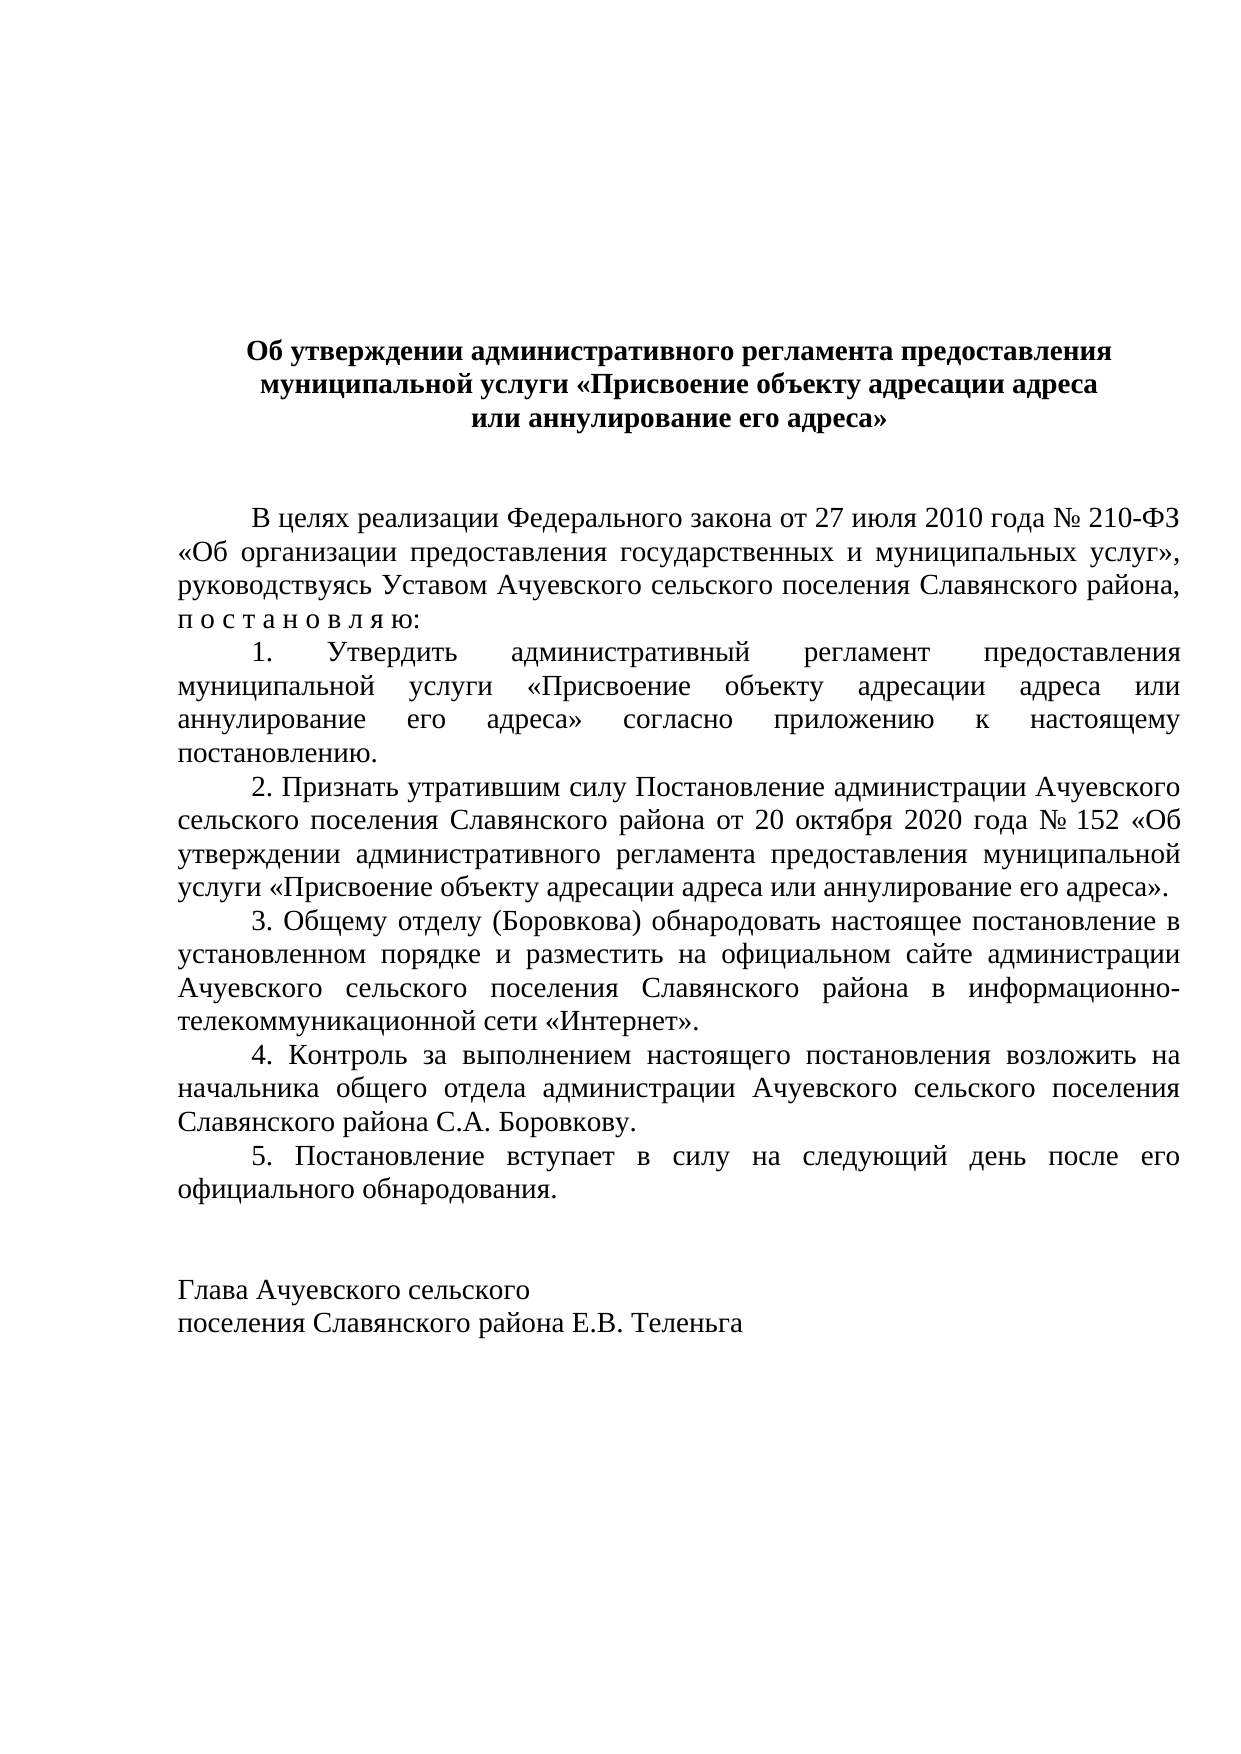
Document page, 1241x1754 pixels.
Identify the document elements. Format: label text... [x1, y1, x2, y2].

text или аннулирование его адреса» [177, 400, 1181, 433]
text поселения Славянского района Е.В. Теленьга [177, 1305, 1181, 1339]
text Об утверждении административного регламента предоставления муниципальной услуги «Присвоение объекту адресации адреса [177, 333, 1181, 400]
text В целях реализации Федерального закона от 27 июля 2010 года № 210-ФЗ «Об организации предоставления государственных и муниципальных услуг», руководствуясь Уставом Ачуевского сельского поселения Славянского района, п о с т а н о в л я ю: [177, 500, 1181, 634]
text 5. Постановление вступает в силу на следующий день после его официального обнародования. [177, 1138, 1181, 1205]
text Глава Ачуевского сельского [177, 1272, 1181, 1305]
text 1. Утвердить административный регламент предоставления муниципальной услуги «Присвоение объекту адресации адреса или аннулирование его адреса» согласно приложению к настоящему постановлению. [177, 634, 1181, 769]
text 4. Контроль за выполнением настоящего постановления возложить на начальника общего отдела администрации Ачуевского сельского поселения Славянского района С.А. Боровкову. [177, 1037, 1181, 1138]
text 3. Общему отделу (Боровкова) обнародовать настоящее постановление в установленном порядке и разместить на официальном сайте администрации Ачуевского сельского поселения Славянского района в информационно-телекоммуникационной сети «Интернет». [177, 903, 1181, 1037]
text 2. Признать утратившим силу Постановление администрации Ачуевского сельского поселения Славянского района от 20 октября 2020 года № 152 «Об утверждении административного регламента предоставления муниципальной услуги «Присвоение объекту адресации адреса или аннулирование его адреса». [177, 769, 1181, 903]
